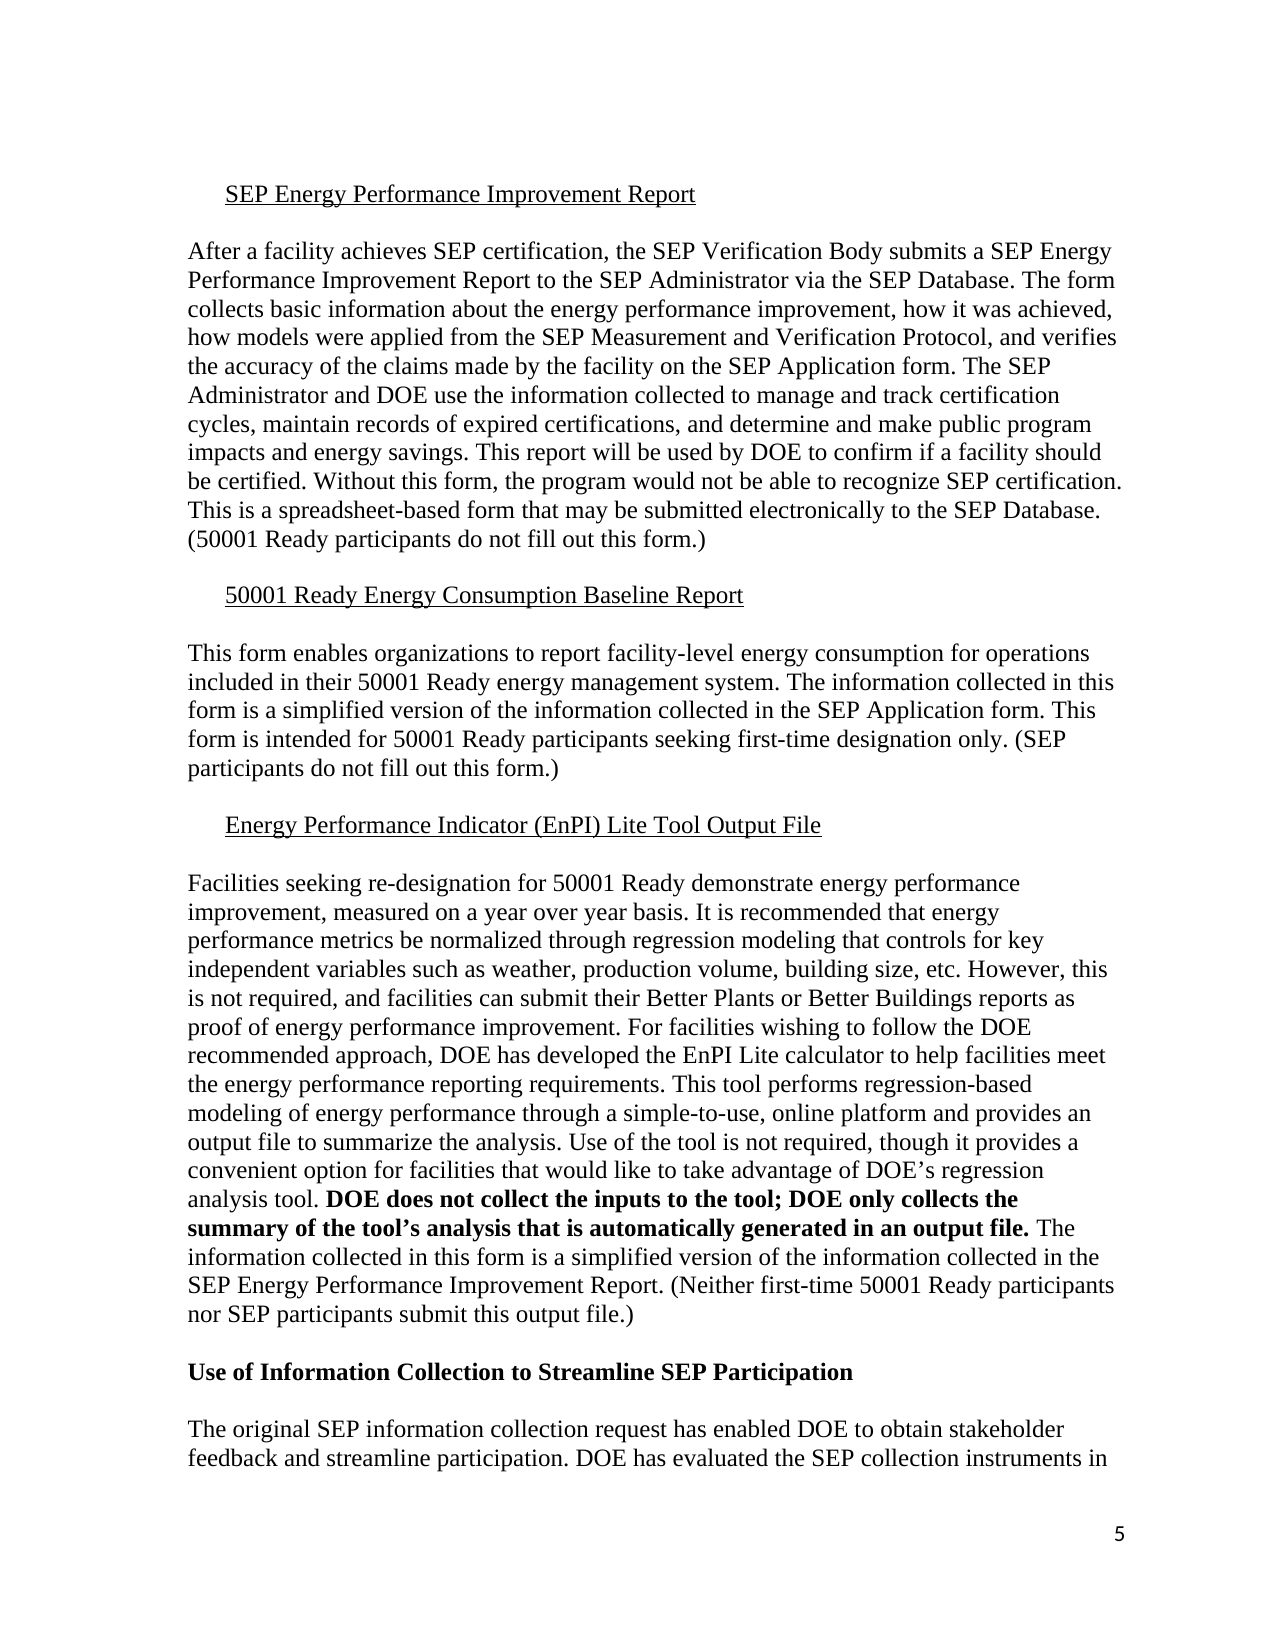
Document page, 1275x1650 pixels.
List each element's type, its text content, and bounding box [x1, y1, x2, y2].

text SEP Energy Performance Improvement Report [187, 179, 1125, 207]
text 50001 Ready Energy Consumption Baseline Report [150, 581, 1125, 609]
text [187, 1414, 1125, 1472]
text Facilities seeking re-designation for 50001 Ready demonstrate energy performance improvement, measured on a year over year basis. It is recommended that energy performance metrics be normalized through regression modeling that controls for key independent variables such as weather, production volume, building size, etc. However, this is not required, and facilities can submit their Better Plants or Better Buildings reports as proof of energy performance improvement. For facilities wishing to follow the DOE recommended approach, DOE has developed the EnPI Lite calculator to help facilities meet the energy performance reporting requirements. This tool performs regression-based modeling of energy performance through a simple-to-use, online platform and provides an output file to summarize the analysis. Use of the tool is not required, though it provides a convenient option for facilities that would like to take advantage of DOE’s regression analysis tool. DOE does not collect the inputs to the tool; DOE only collects the summary of the tool’s analysis that is automatically generated in an output file. The information collected in this form is a simplified version of the information collected in the SEP Energy Performance Improvement Report. (Neither first-time 50001 Ready participants nor SEP participants submit this output file.) [187, 868, 1125, 1328]
text After a facility achieves SEP certification, the SEP Verification Body submits a SEP Energy Performance Improvement Report to the SEP Administrator via the SEP Database. The form collects basic information about the energy performance improvement, how it was achieved, how models were applied from the SEP Measurement and Verification Protocol, and verifies the accuracy of the claims made by the facility on the SEP Application form. The SEP Administrator and DOE use the information collected to manage and track certification cycles, maintain records of expired certifications, and determine and make public program impacts and energy savings. This report will be used by DOE to confirm if a facility should be certified. Without this form, the program would not be able to recognize SEP certification. This is a spreadsheet-based form that may be submitted electronically to the SEP Database. (50001 Ready participants do not fill out this form.) [187, 236, 1125, 552]
text This form enables organizations to report facility-level energy consumption for operations included in their 50001 Ready energy management system. The information collected in this form is a simplified version of the information collected in the SEP Application form. This form is intended for 50001 Ready participants seeking first-time designation only. (SEP participants do not fill out this form.) [187, 638, 1125, 782]
text Energy Performance Indicator (EnPI) Lite Tool Output File [150, 811, 1125, 839]
text Use of Information Collection to Streamline SEP Participation [187, 1357, 1125, 1386]
